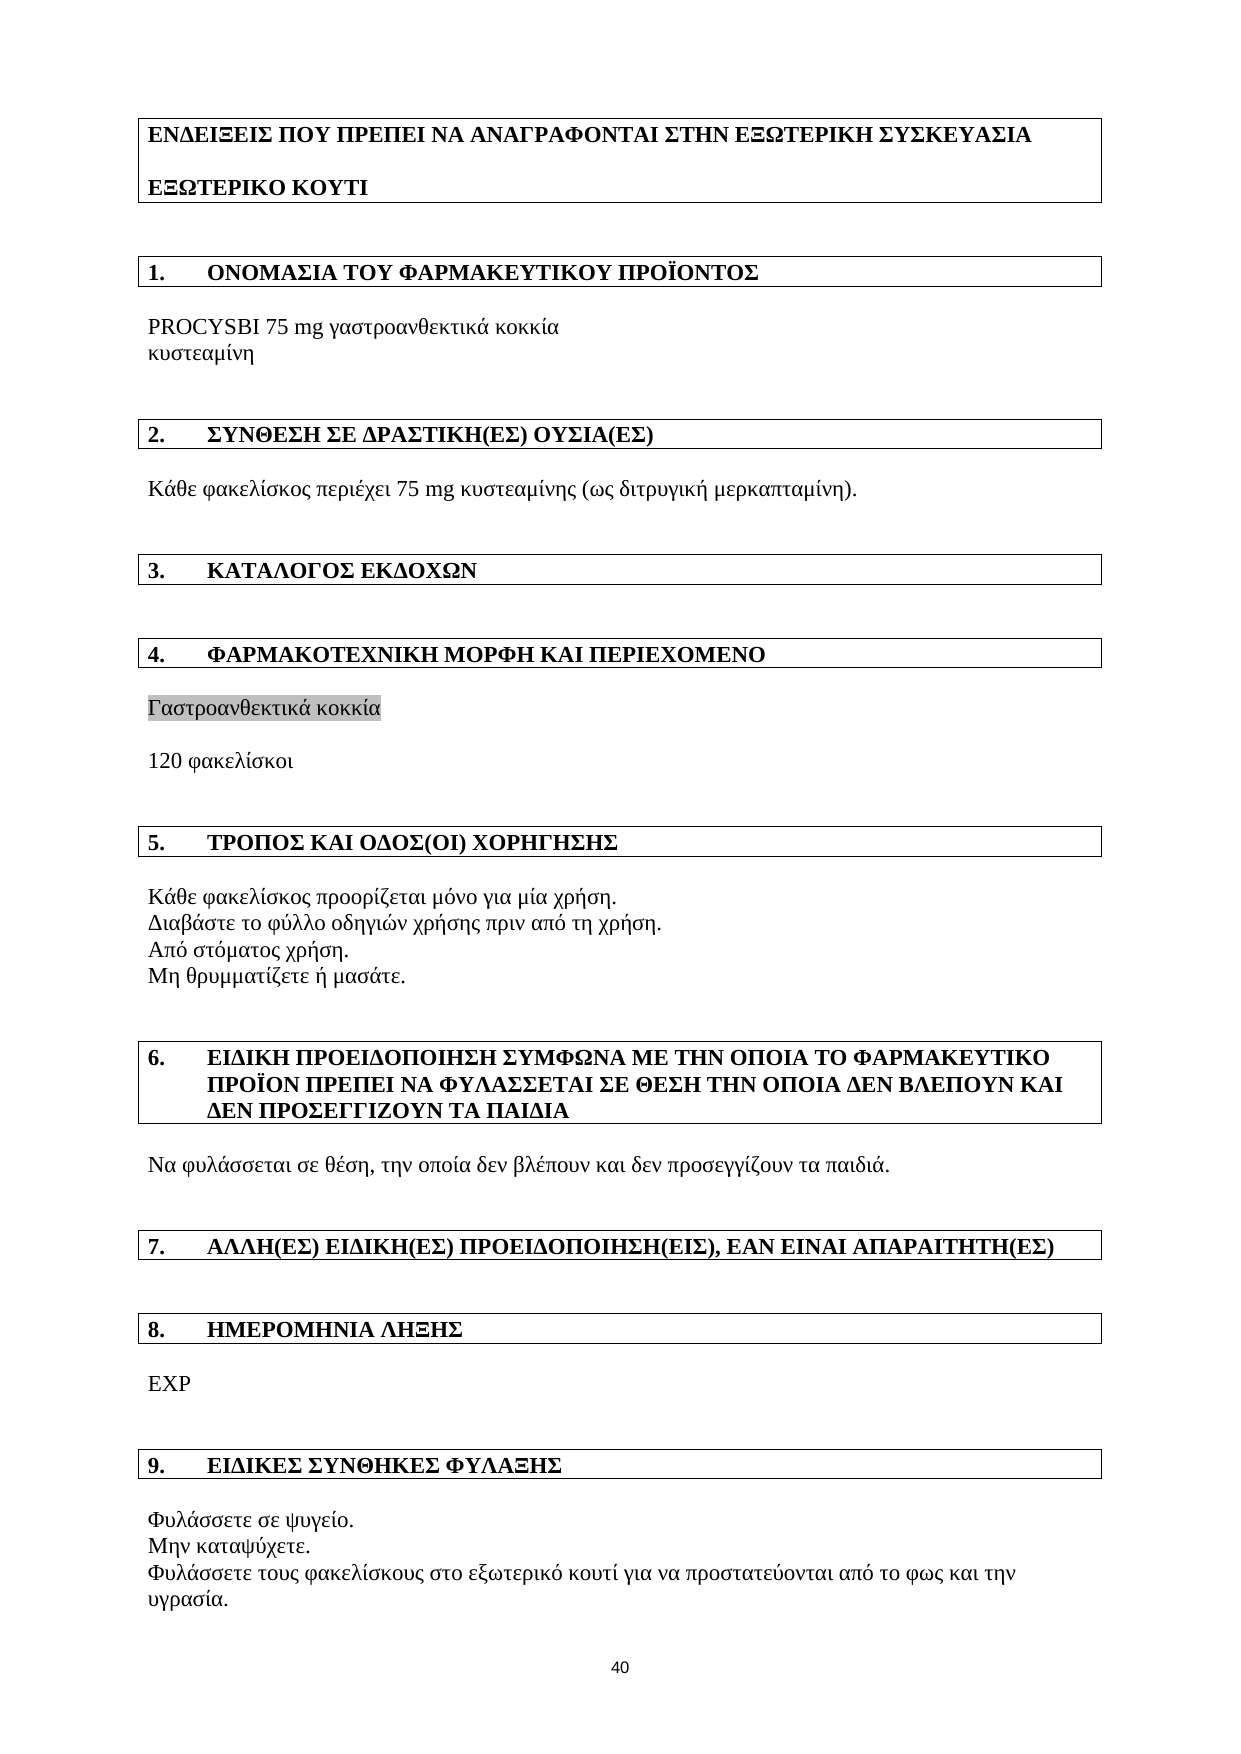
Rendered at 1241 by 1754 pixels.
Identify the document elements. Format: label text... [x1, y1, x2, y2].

text Φυλάσσετε τους φακελίσκους στο εξωτερικό κουτί για να προστατεύονται από το φως και την υγρασία. [148, 1559, 1092, 1611]
text 2. ΣΥΝΘΕΣΗ ΣΕ ΔΡΑΣΤΙΚΗ(ΕΣ) ΟΥΣΙΑ(ΕΣ) [139, 420, 1101, 448]
text 120 φακελίσκοι [148, 747, 1092, 773]
text Μην καταψύχετε. [148, 1532, 1092, 1559]
text 8. ΗΜΕΡΟΜΗΝΙΑ ΛΗΞΗΣ [139, 1314, 1101, 1343]
text Κάθε φακελίσκος περιέχει 75 mg κυστεαμίνης (ως διτρυγική μερκαπταμίνη). [148, 475, 1092, 502]
text 5. ΤΡΟΠΟΣ ΚΑΙ ΟΔΟΣ(ΟΙ) ΧΟΡΗΓΗΣΗΣ [139, 827, 1101, 856]
text Από στόματος χρήση. [148, 936, 1092, 962]
text 4. ΦΑΡΜΑΚΟΤΕΧΝΙΚΗ ΜΟΡΦΗ ΚΑΙ ΠΕΡΙΕΧΟΜΕΝΟ [139, 639, 1101, 667]
text 7. ΑΛΛΗ(ΕΣ) ΕΙΔΙΚΗ(ΕΣ) ΠΡΟΕΙΔΟΠΟΙΗΣΗ(ΕΙΣ), ΕΑΝ ΕΙΝΑΙ ΑΠΑΡΑΙΤΗΤΗ(ΕΣ) [139, 1231, 1101, 1259]
text EXP [148, 1370, 1092, 1396]
text 1. ΟΝΟΜΑΣΙΑ ΤΟΥ ΦΑΡΜΑΚΕΥΤΙΚΟΥ ΠΡΟΪΟΝΤΟΣ [139, 257, 1101, 286]
text PROCYSBI 75 mg γαστροανθεκτικά κοκκία [148, 313, 1092, 339]
text Κάθε φακελίσκος προορίζεται μόνο για μία χρήση. [148, 883, 1092, 909]
text 9. ΕΙΔΙΚΕΣ ΣΥΝΘΗΚΕΣ ΦΥΛΑΞΗΣ [139, 1450, 1101, 1478]
text Διαβάστε το φύλλο οδηγιών χρήσης πριν από τη χρήση. [148, 909, 1092, 936]
text Γαστροανθεκτικά κοκκία [148, 694, 1092, 721]
text ΕΞΩΤΕΡΙΚΟ ΚΟΥΤΙ [139, 171, 1101, 202]
text Φυλάσσετε σε ψυγείο. [148, 1506, 1092, 1532]
text κυστεαμίνη [148, 339, 1092, 366]
text ΕΝΔΕΙΞΕΙΣ ΠΟΥ ΠΡΕΠΕΙ ΝΑ ΑΝΑΓΡΑΦΟΝΤΑΙ ΣΤΗΝ ΕΞΩΤΕΡΙΚΗ ΣΥΣΚΕΥΑΣΙΑ [139, 119, 1101, 148]
text Να φυλάσσεται σε θέση, την οποία δεν βλέπουν και δεν προσεγγίζουν τα παιδιά. [148, 1151, 1092, 1177]
text 6. ΕΙΔΙΚΗ ΠΡΟΕΙΔΟΠΟΙΗΣΗ ΣΥΜΦΩΝΑ ΜΕ ΤΗΝ ΟΠΟΙΑ ΤΟ ΦΑΡΜΑΚΕΥΤΙΚΟ ΠΡΟΪΟΝ ΠΡΕΠΕΙ ΝΑ ΦΥΛΑΣΣΕΤΑΙ ΣΕ ΘΕΣΗ ΤΗΝ ΟΠΟΙΑ ΔΕΝ ΒΛΕΠΟΥΝ ΚΑΙ ΔΕΝ ΠΡΟΣΕΓΓΙΖΟΥΝ ΤΑ ΠΑΙΔΙΑ [139, 1042, 1101, 1123]
text Μη θρυμματίζετε ή μασάτε. [148, 962, 1092, 988]
text 3. ΚΑΤΑΛΟΓΟΣ ΕΚΔΟΧΩΝ [139, 555, 1101, 584]
